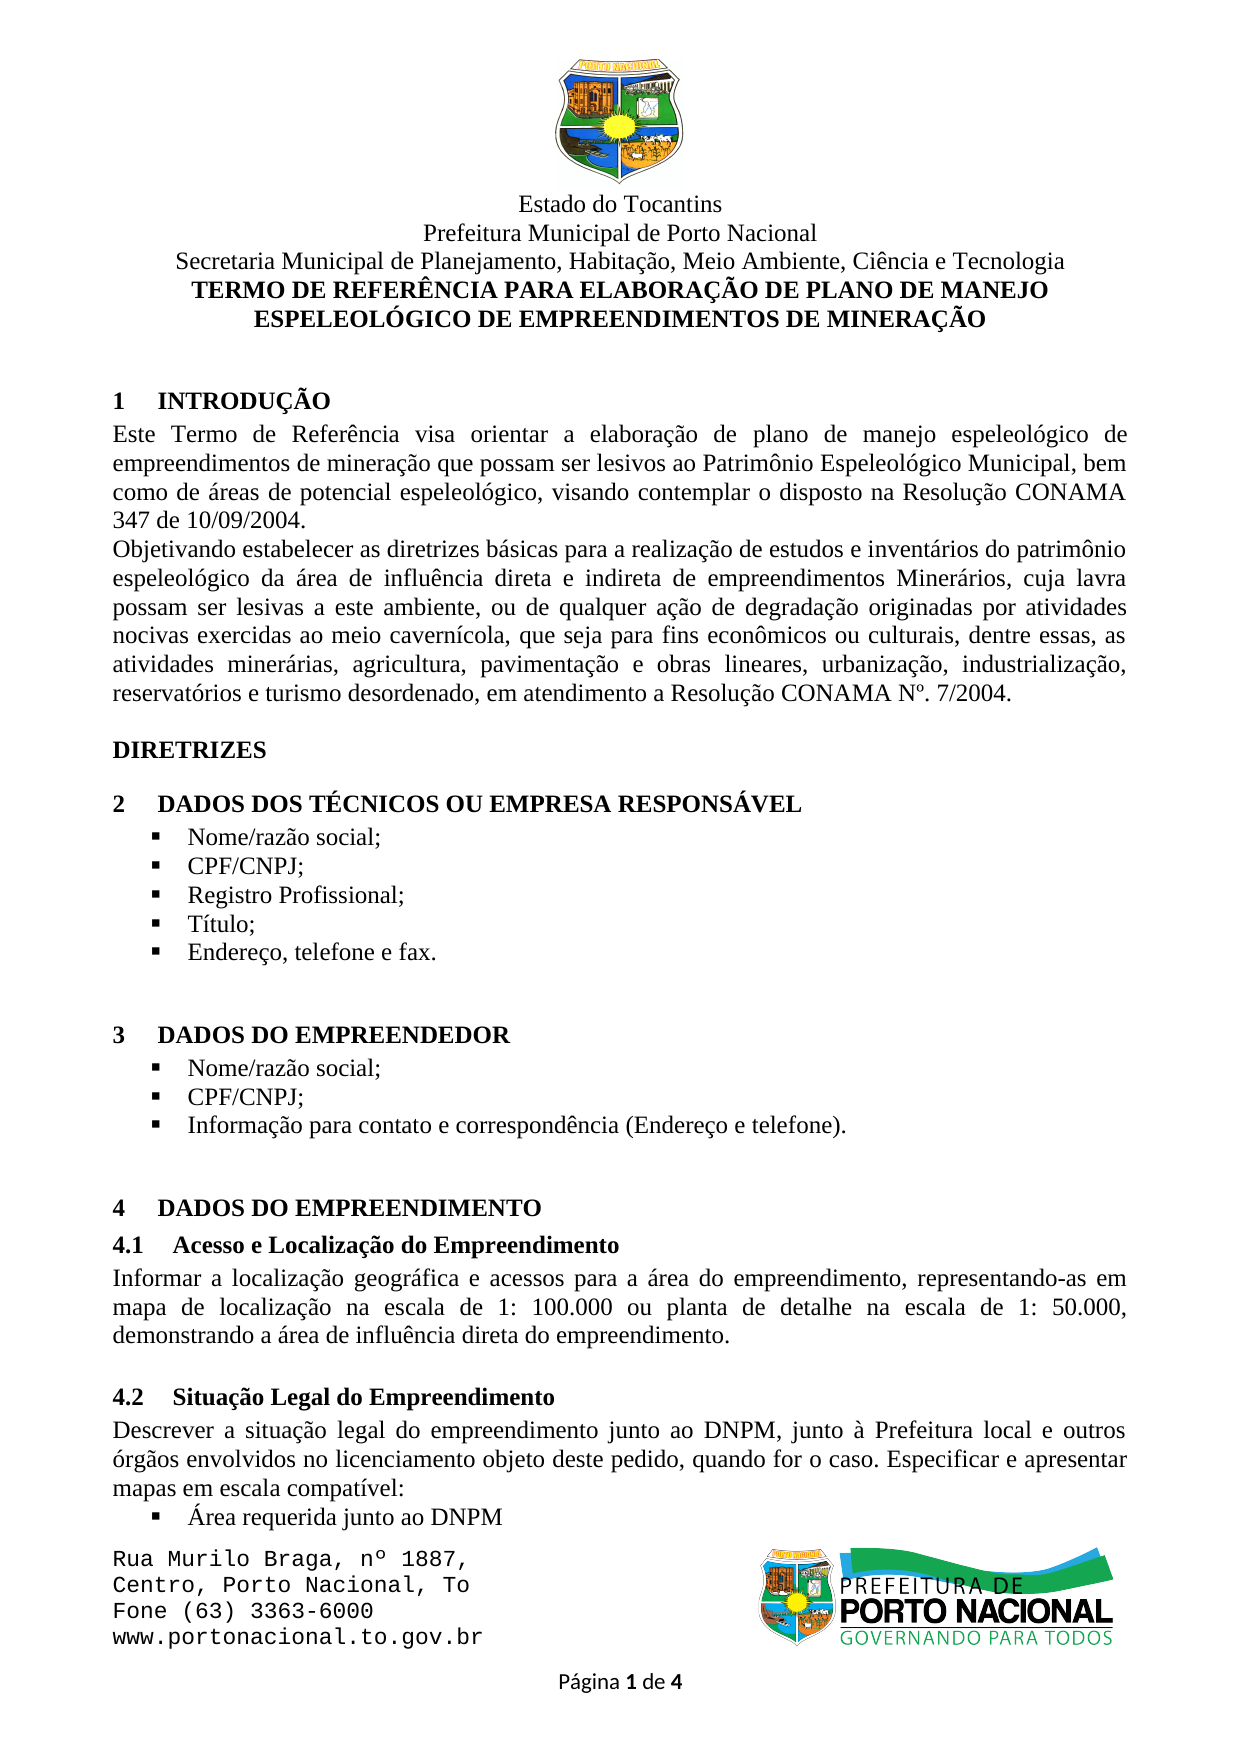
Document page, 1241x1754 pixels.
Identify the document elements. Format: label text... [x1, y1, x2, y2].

subtitle Acesso e Localização do Empreendimento [112, 1230, 1128, 1259]
subtitle DADOS DO EMPREENDEDOR [112, 1020, 1128, 1049]
list Nome/razão social; [150, 1053, 1128, 1082]
list Registro Profissional; [150, 880, 1128, 909]
text Objetivando estabelecer as diretrizes básicas para a realização de estudos e inventários do patrimônio espeleológico da área de influência direta e indireta de empreendimentos Minerários, cuja lavra possam ser lesivas a este ambiente, ou de qualquer ação de degradação originadas por atividades nocivas exercidas ao meio cavernícola, que seja para fins econômicos ou culturais, dentre essas, as atividades minerárias, agricultura, pavimentação e obras lineares, urbanização, industrialização, reservatórios e turismo desordenado, em atendimento a Resolução CONAMA Nº. 7/2004. [112, 534, 1128, 707]
text Descrever a situação legal do empreendimento junto ao DNPM, junto à Prefeitura local e outros órgãos envolvidos no licenciamento objeto deste pedido, quando for o caso. Especificar e apresentar mapas em escala compatível: [112, 1415, 1128, 1502]
text Este Termo de Referência visa orientar a elaboração de plano de manejo espeleológico de empreendimentos de mineração que possam ser lesivos ao Patrimônio Espeleológico Municipal, bem como de áreas de potencial espeleológico, visando contemplar o disposto na Resolução CONAMA 347 de 10/09/2004. [112, 419, 1128, 534]
subtitle DADOS DOS TÉCNICOS OU EMPRESA RESPONSÁVEL [112, 789, 1128, 818]
list Área requerida junto ao DNPM [150, 1502, 1128, 1530]
text Informar a localização geográfica e acessos para a área do empreendimento, representando-as em mapa de localização na escala de 1: 100.000 ou planta de detalhe na escala de 1: 50.000, demonstrando a área de influência direta do empreendimento. [112, 1263, 1128, 1349]
list Informação para contato e correspondência (Endereço e telefone). [150, 1110, 1128, 1139]
text TERMO DE REFERÊNCIA PARA ELABORAÇÃO DE PLANO DE MANEJO ESPELEOLÓGICO DE EMPREENDIMENTOS DE MINERAÇÃO [112, 275, 1128, 333]
subtitle INTRODUÇÃO [112, 386, 1128, 415]
list Título; [150, 909, 1128, 937]
list CPF/CNPJ; [150, 851, 1128, 880]
subtitle Situação Legal do Empreendimento [112, 1382, 1128, 1411]
picture [758, 1547, 1114, 1650]
list Endereço, telefone e fax. [150, 937, 1128, 966]
subtitle DADOS DO EMPREENDIMENTO [112, 1193, 1128, 1222]
text DIRETRIZES [112, 736, 1128, 764]
list CPF/CNPJ; [150, 1082, 1128, 1110]
list Nome/razão social; [150, 822, 1128, 851]
picture [555, 59, 686, 189]
